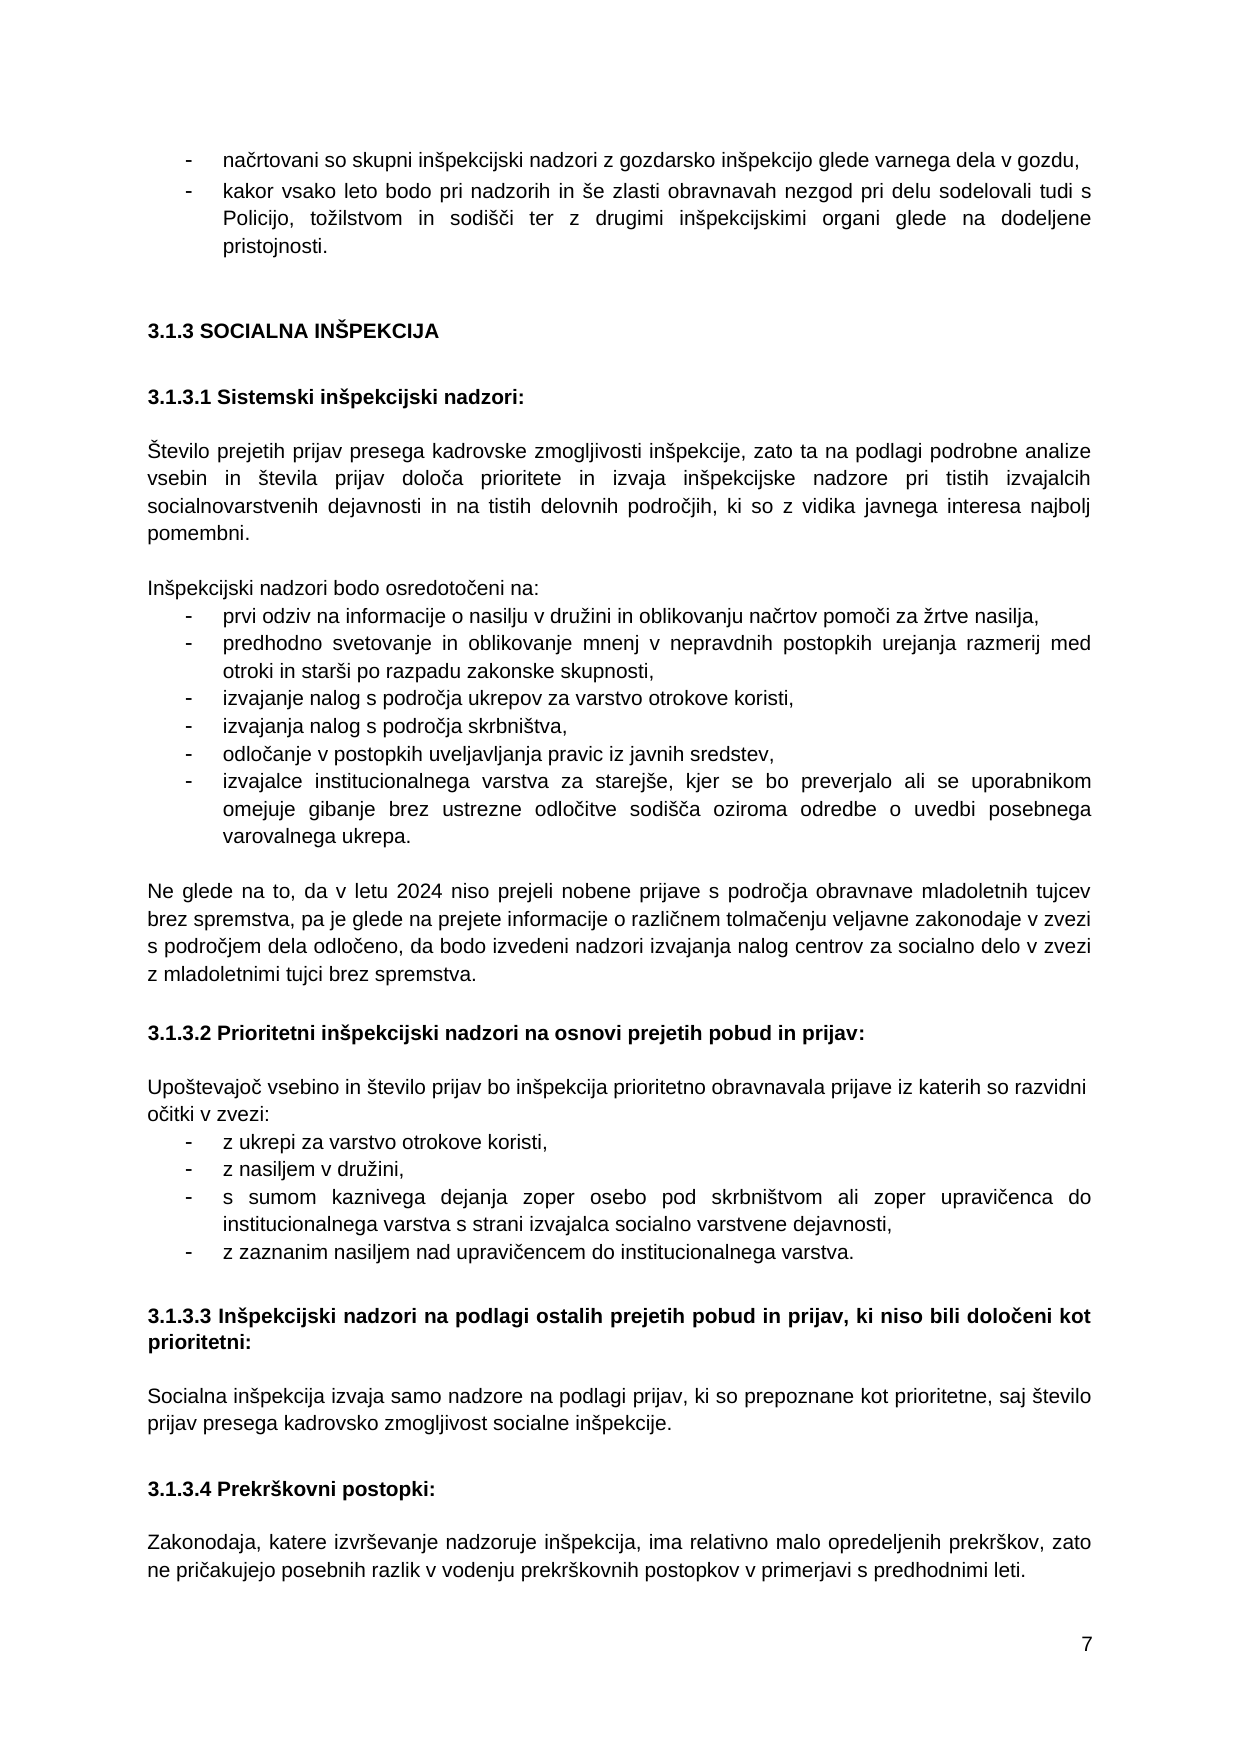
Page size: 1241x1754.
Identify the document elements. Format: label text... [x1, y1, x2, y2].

subtitle 3.1.3.3 Inšpekcijski nadzori na podlagi ostalih prejetih pobud in prijav, ki niso bili določeni kot prioritetni: [148, 1304, 1093, 1353]
text Upoštevajoč vsebino in število prijav bo inšpekcija prioritetno obravnavala prijave iz katerih so razvidni očitki v zvezi: [147, 1074, 1093, 1126]
list s sumom kaznivega dejanja zoper osebo pod skrbništvom ali zoper upravičenca do institucionalnega varstva s strani izvajalca socialno varstvene dejavnosti, [185, 1185, 1093, 1236]
subtitle 3.1.3.1 Sistemski inšpekcijski nadzori: [148, 385, 1093, 409]
list z nasiljem v družini, [185, 1157, 1093, 1181]
text Inšpekcijski nadzori bodo osredotočeni na: [147, 576, 1093, 600]
text Ne glede na to, da v letu 2024 niso prejeli nobene prijave s področja obravnave mladoletnih tujcev brez spremstva, pa je glede na prejete informacije o različnem tolmačenju veljavne zakonodaje v zvezi s področjem dela odločeno, da bodo izvedeni nadzori izvajanja nalog centrov za socialno delo v zvezi z mladoletnimi tujci brez spremstva. [147, 879, 1093, 986]
list izvajalce institucionalnega varstva za starejše, kjer se bo preverjalo ali se uporabnikom omejuje gibanje brez ustrezne odločitve sodišča oziroma odredbe o uvedbi posebnega varovalnega ukrepa. [185, 769, 1093, 848]
list izvajanje nalog s področja ukrepov za varstvo otrokove koristi, [185, 686, 1093, 710]
text Zakonodaja, katere izvrševanje nadzoruje inšpekcija, ima relativno malo opredeljenih prekrškov, zato ne pričakujejo posebnih razlik v vodenju prekrškovnih postopkov v primerjavi s predhodnimi leti. [147, 1530, 1093, 1581]
list z ukrepi za varstvo otrokove koristi, [185, 1129, 1093, 1153]
list izvajanja nalog s področja skrbništva, [185, 714, 1093, 738]
text Število prejetih prijav presega kadrovske zmogljivosti inšpekcije, zato ta na podlagi podrobne analize vsebin in števila prijav določa prioritete in izvaja inšpekcijske nadzore pri tistih izvajalcih socialnovarstvenih dejavnosti in na tistih delovnih področjih, ki so z vidika javnega interesa najbolj pomembni. [147, 438, 1093, 545]
list prvi odziv na informacije o nasilju v družini in oblikovanju načrtov pomoči za žrtve nasilja, [185, 603, 1093, 628]
list načrtovani so skupni inšpekcijski nadzori z gozdarsko inšpekcijo glede varnega dela v gozdu, [185, 148, 1093, 172]
subtitle 3.1.3.4 Prekrškovni postopki: [148, 1477, 1093, 1501]
list predhodno svetovanje in oblikovanje mnenj v nepravdnih postopkih urejanja razmerij med otroki in starši po razpadu zakonske skupnosti, [185, 631, 1093, 683]
list z zaznanim nasiljem nad upravičencem do institucionalnega varstva. [185, 1240, 1093, 1264]
text Socialna inšpekcija izvaja samo nadzore na podlagi prijav, ki so prepoznane kot prioritetne, saj število prijav presega kadrovsko zmogljivost socialne inšpekcije. [147, 1384, 1093, 1435]
list kakor vsako leto bodo pri nadzorih in še zlasti obravnavah nezgod pri delu sodelovali tudi s Policijo, tožilstvom in sodišči ter z drugimi inšpekcijskimi organi glede na dodeljene pristojnosti. [185, 178, 1093, 258]
subtitle 3.1.3 SOCIALNA INŠPEKCIJA [148, 319, 1093, 343]
subtitle 3.1.3.2 Prioritetni inšpekcijski nadzori na osnovi prejetih pobud in prijav: [148, 1021, 1093, 1045]
list odločanje v postopkih uveljavljanja pravic iz javnih sredstev, [185, 741, 1093, 766]
